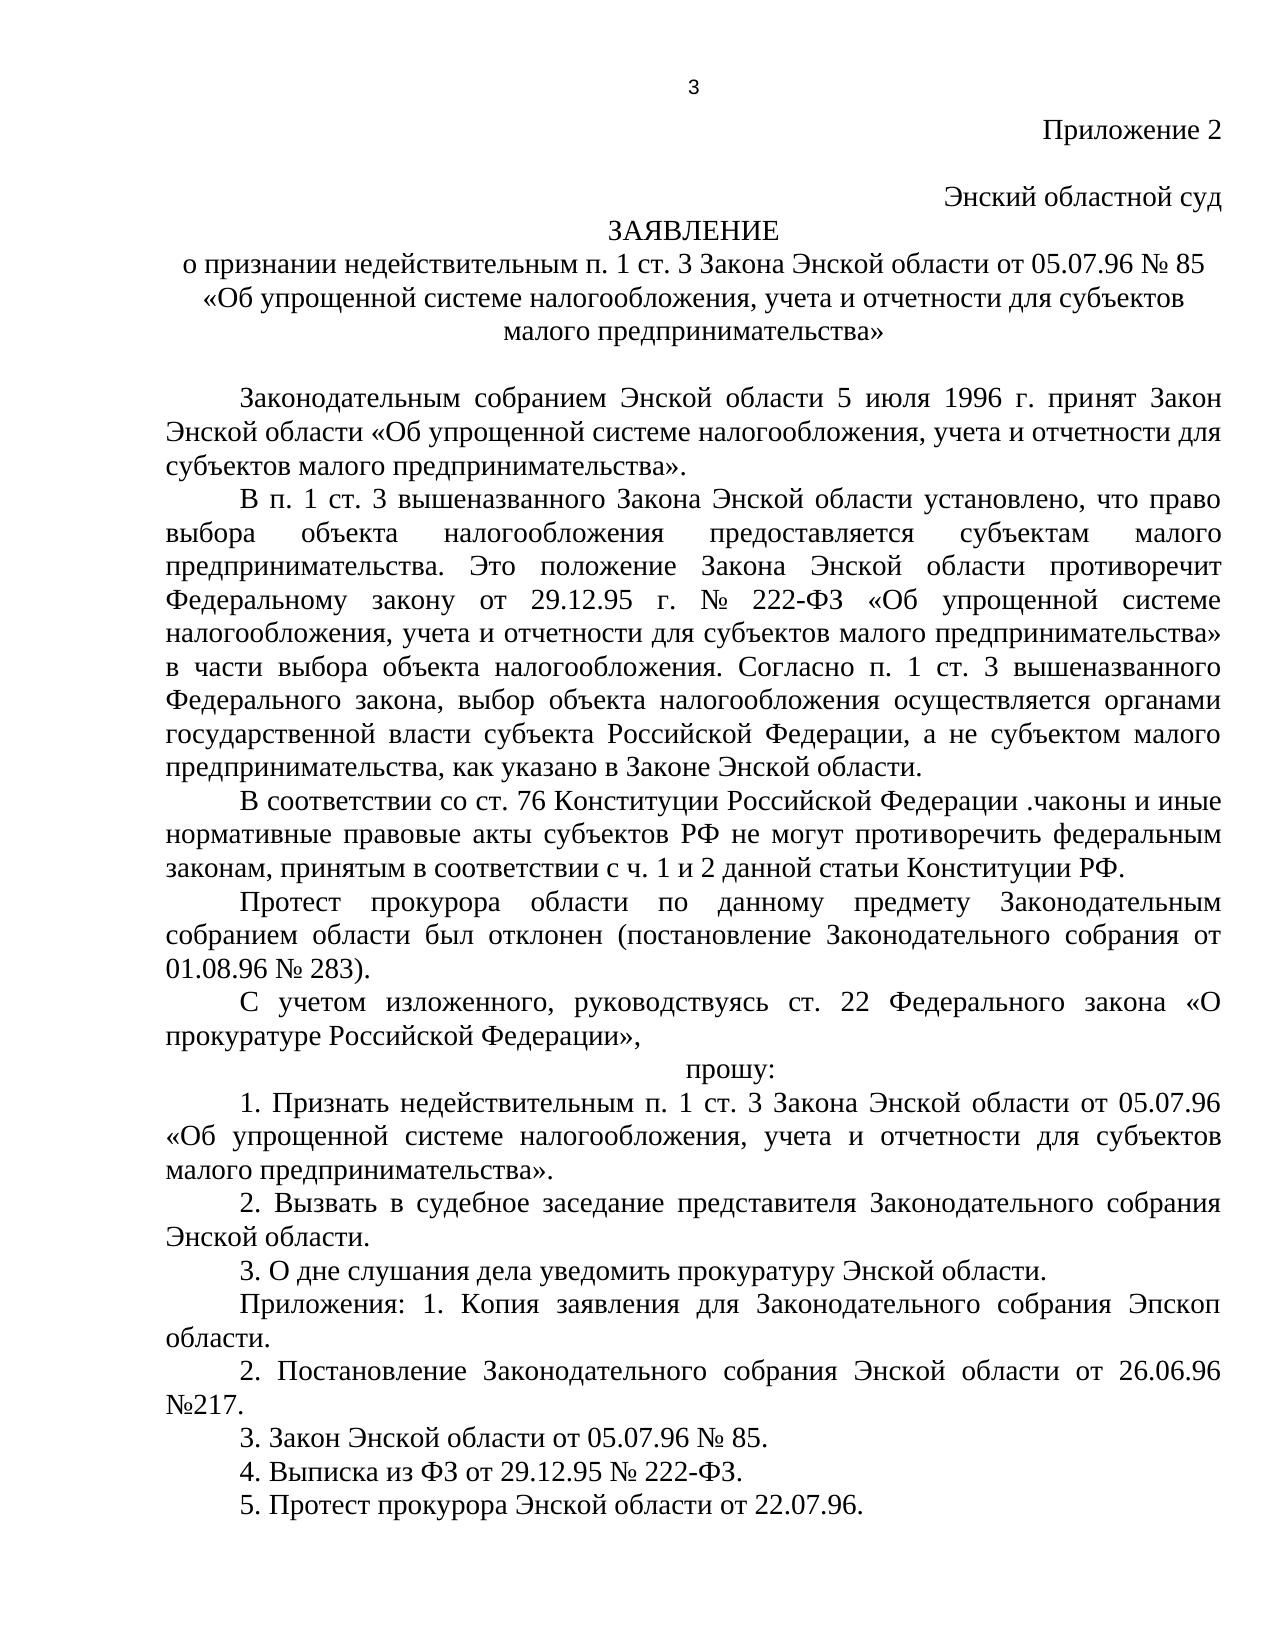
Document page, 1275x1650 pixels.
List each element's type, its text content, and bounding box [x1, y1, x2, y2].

text 3. О дне слушания дела уведомить прокуратуру Энской области. [165, 1253, 1222, 1286]
text В соответствии со ст. 76 Конституции Российской Федерации .чаконы и иные нормативные правовые акты субъектов РФ не могут противоречить федеральным законам, принятым в соответствии с ч. 1 и 2 данной статьи Конституции РФ. [165, 783, 1222, 884]
text 3. Закон Энской области от 05.07.96 № 85. [165, 1420, 1222, 1454]
text Протест прокурора области по данному предмету Законодательным собранием области был отклонен (постановление Законодательного собрания от 01.08.96 № 283). [165, 884, 1222, 984]
text о признании недействительным п. 1 ст. 3 Закона Энской области от 05.07.96 № 85 «Об упрощенной системе налогообложения, учета и отчетности для субъектов малого предпринимательства» [165, 246, 1222, 347]
text прошу: [165, 1051, 1222, 1085]
text В п. 1 ст. 3 вышеназванного Закона Энской области установлено, что право выбора объекта налогообложения предоставляется субъектам малого предпринимательства. Это положение Закона Энской области противоречит Федеральному закону от 29.12.95 г. № 222-ФЗ «Об упрощенной системе налогообложения, учета и отчетности для субъектов малого предпринимательства» в части выбора объекта налогообложения. Согласно п. 1 ст. 3 вышеназванного Федерального закона, выбор объекта налогообложения осуществляется органами государственной власти субъекта Российской Федерации, а не субъектом малого предпринимательства, как указано в Законе Энской области. [165, 481, 1222, 783]
text 5. Протест прокурора Энской области от 22.07.96. [165, 1487, 1222, 1521]
text Приложения: 1. Копия заявления для Законодательного собрания Эпскоп области. [165, 1286, 1222, 1353]
text Энский областной суд [165, 179, 1222, 213]
text 2. Постановление Законодательного собрания Энской области от 26.06.96 №217. [165, 1353, 1222, 1420]
text Приложение 2 [165, 112, 1222, 146]
text Законодательным собранием Энской области 5 июля 1996 г. принят Закон Энской области «Об упрощенной системе налогообложения, учета и отчетности для субъектов малого предпринимательства». [165, 381, 1222, 481]
text 2. Вызвать в судебное заседание представителя Законодательного собрания Энской области. [165, 1186, 1222, 1253]
text ЗАЯВЛЕНИЕ [165, 213, 1222, 246]
text 1. Признать недействительным п. 1 ст. 3 Закона Энской области от 05.07.96 «Об упрощенной системе налогообложения, учета и отчетности для субъектов малого предпринимательства». [165, 1085, 1222, 1186]
text 4. Выписка из ФЗ от 29.12.95 № 222-ФЗ. [165, 1454, 1222, 1487]
text С учетом изложенного, руководствуясь ст. 22 Федерального закона «О прокуратуре Российской Федерации», [165, 984, 1222, 1051]
